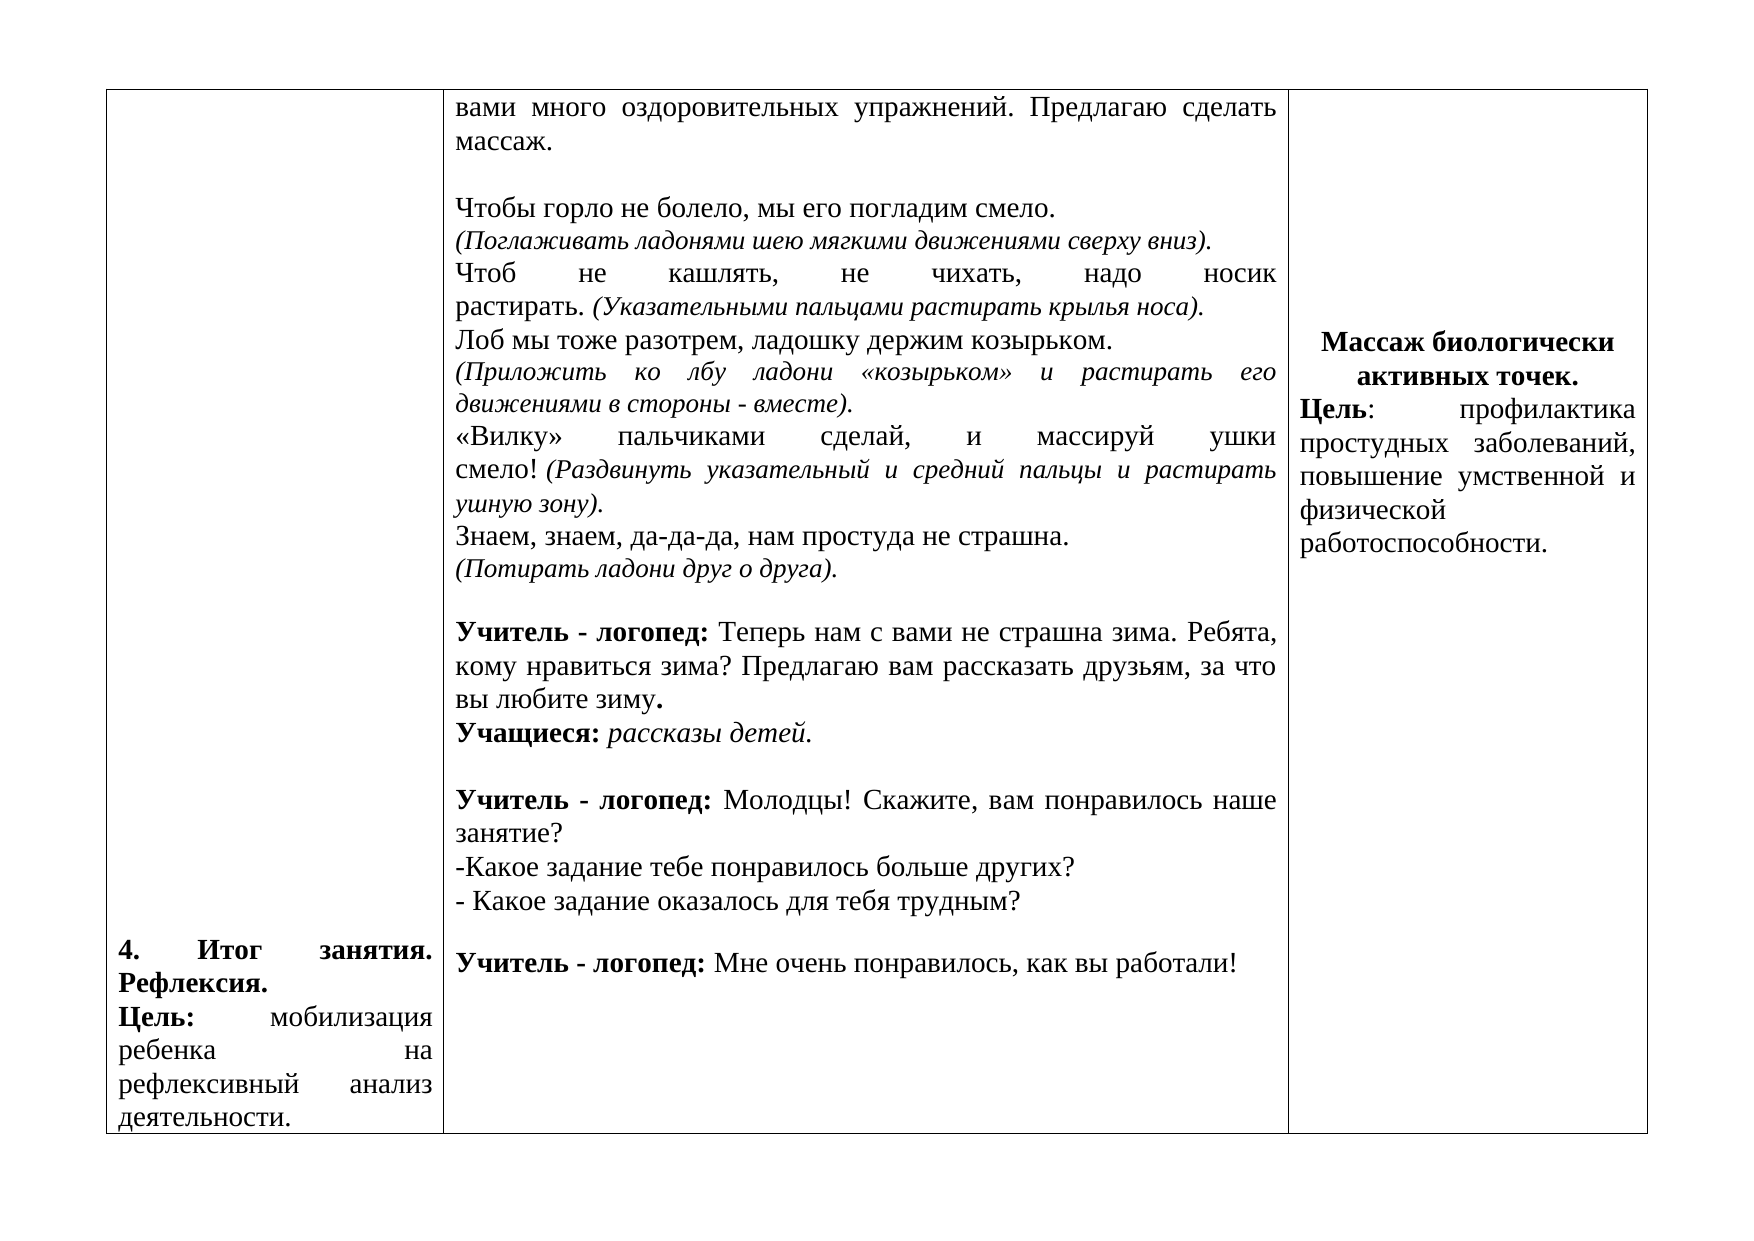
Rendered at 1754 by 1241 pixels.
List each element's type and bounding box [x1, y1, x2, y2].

table_cell [1289, 90, 1647, 1133]
table_cell [107, 90, 443, 1133]
table_cell [444, 90, 1288, 1133]
